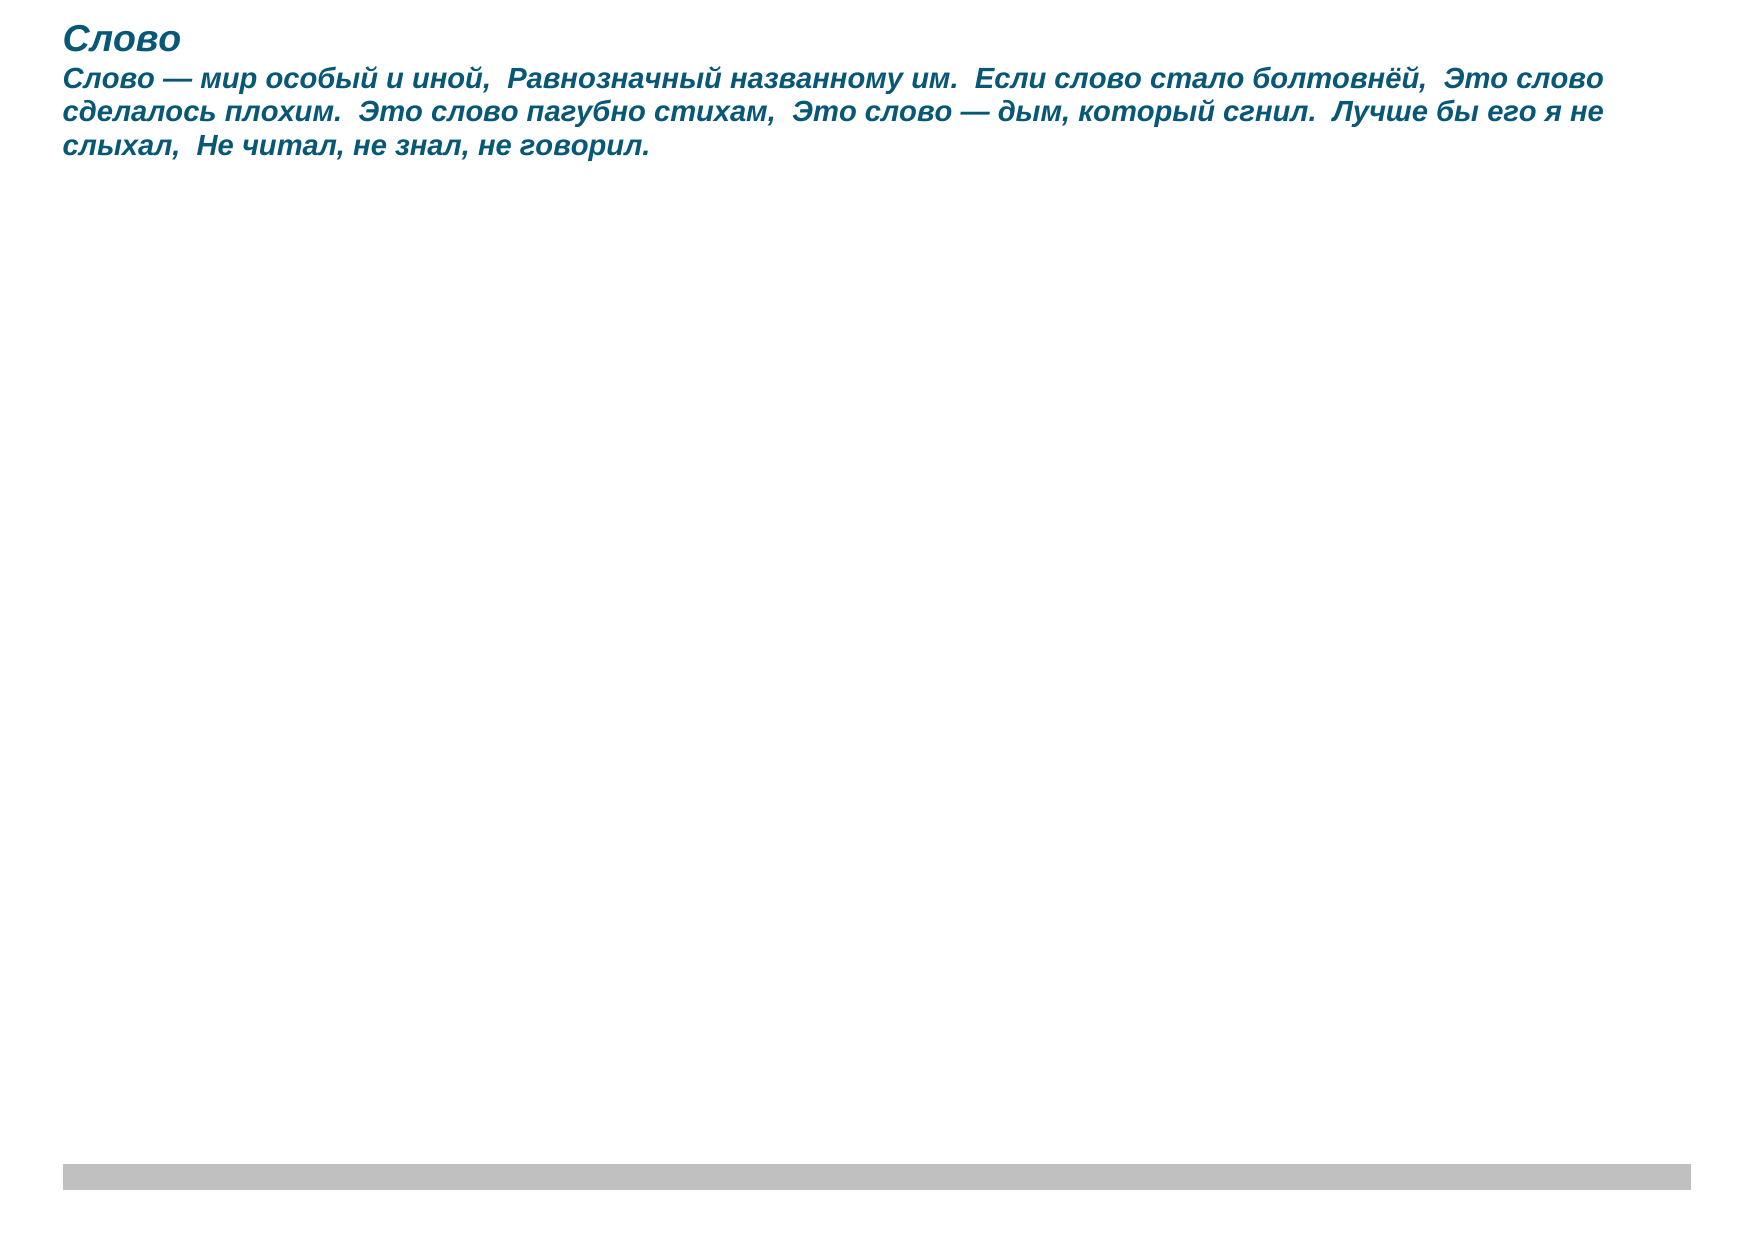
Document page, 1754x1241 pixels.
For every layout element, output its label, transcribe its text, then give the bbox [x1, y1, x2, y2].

text Слово — мир особый и иной, [62, 61, 1691, 161]
subtitle Слово [62, 17, 1691, 60]
